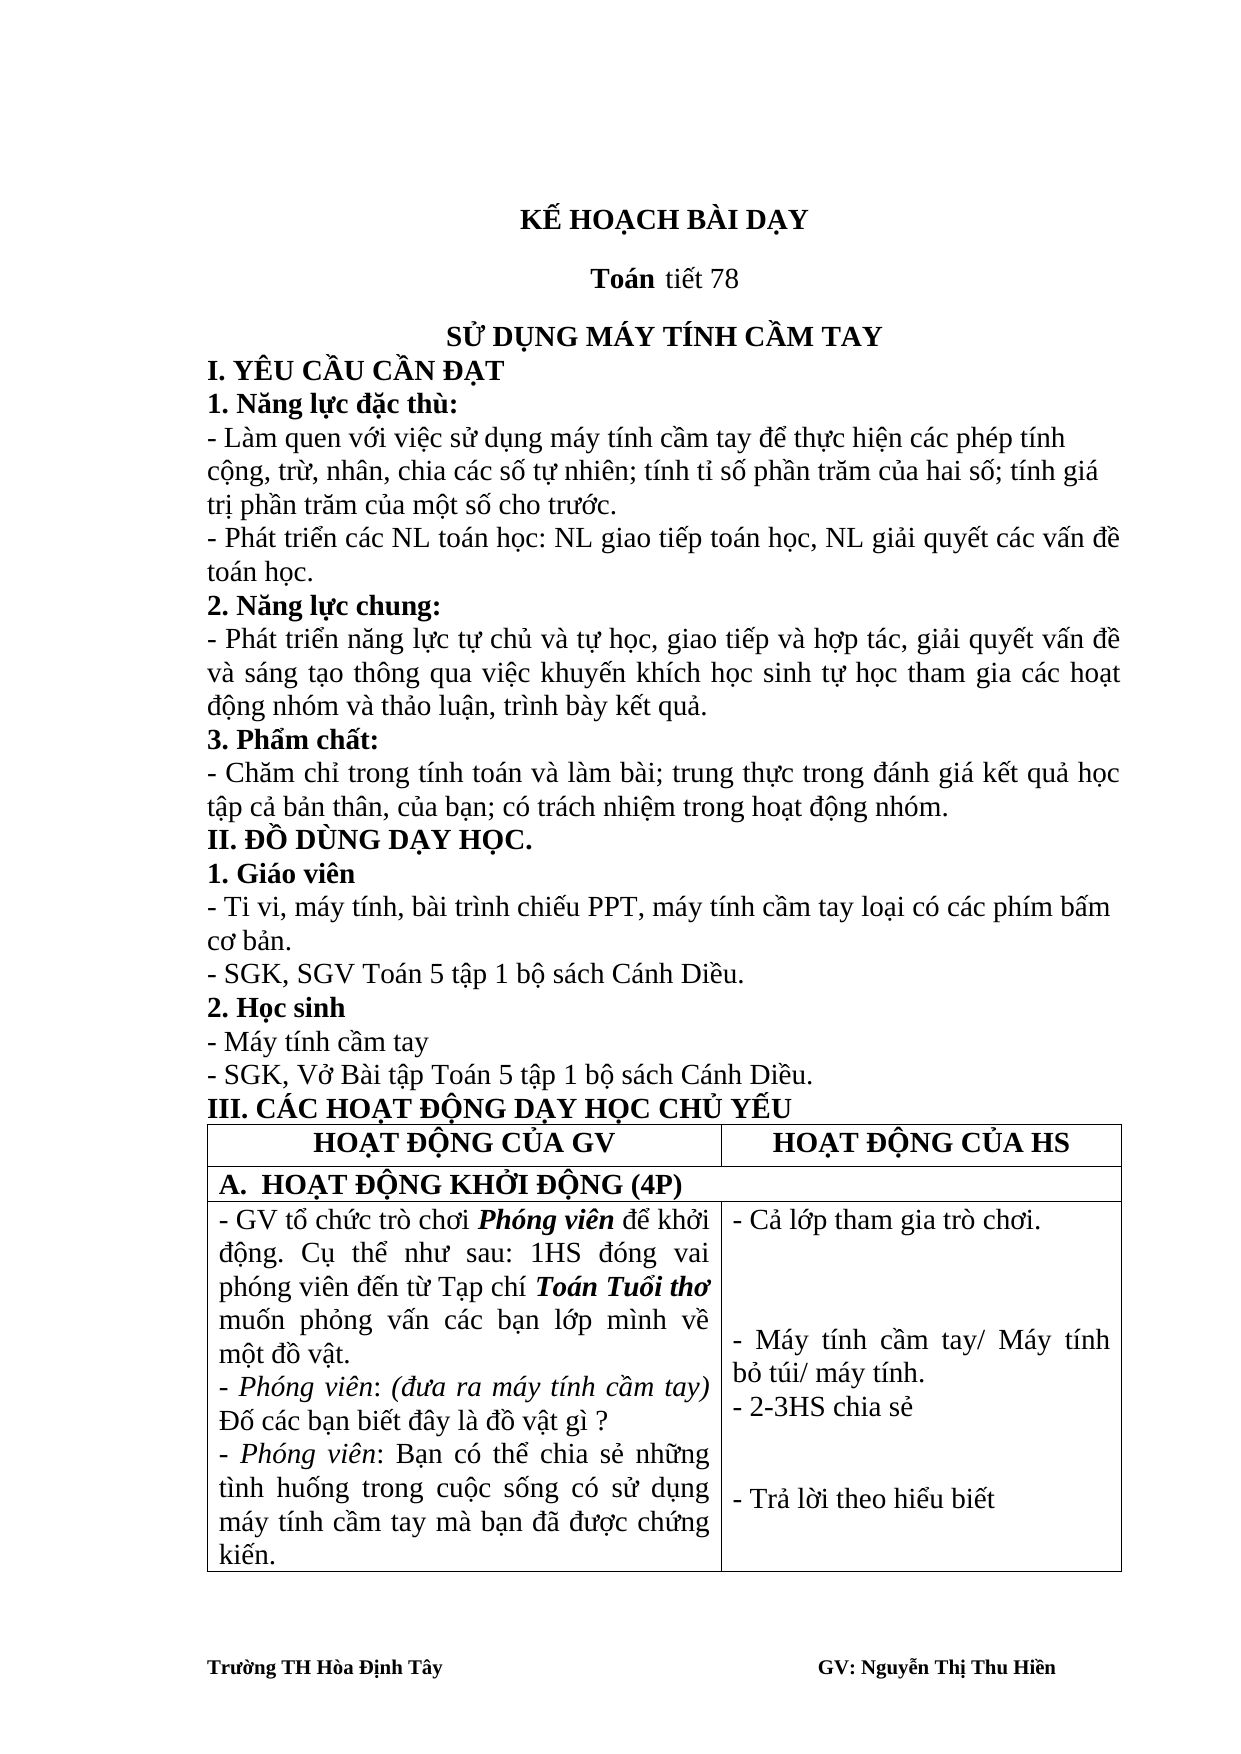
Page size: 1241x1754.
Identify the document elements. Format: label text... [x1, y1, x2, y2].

text - Phát triển năng lực tự chủ và tự học, giao tiếp và hợp tác, giải quyết vấn đề và sáng tạo thông qua việc khuyến khích học sinh tự học tham gia các hoạt động nhóm và thảo luận, trình bày kết quả. [207, 621, 1122, 722]
text - Chăm chỉ trong tính toán và làm bài; trung thực trong đánh giá kết quả học tập cả bản thân, của bạn; có trách nhiệm trong hoạt động nhóm. [207, 755, 1122, 822]
text 2. Năng lực chung: [207, 588, 1122, 621]
text - Máy tính cầm tay [207, 1024, 1122, 1057]
subtitle KẾ HOẠCH BÀI DẠY [207, 202, 1122, 236]
text 1. Giáo viên [207, 856, 1122, 889]
text SỬ DỤNG MÁY TÍNH CẦM TAY [207, 319, 1122, 353]
text - Phát triển các NL toán học: NL giao tiếp toán học, NL giải quyết các vấn đề toán học. [207, 521, 1122, 588]
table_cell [722, 1202, 1121, 1571]
text - SGK, Vở Bài tập Toán 5 tập 1 bộ sách Cánh Diều. [207, 1057, 1122, 1091]
table_header HOẠT ĐỘNG CỦA GV [208, 1125, 721, 1166]
subtitle Toán tiết 78 [207, 261, 1122, 294]
text 3. Phẩm chất: [207, 722, 1122, 755]
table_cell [208, 1202, 721, 1571]
table_header HOẠT ĐỘNG CỦA HS [722, 1125, 1121, 1166]
table_cell A. HOẠT ĐỘNG KHỞI ĐỘNG (4P) [208, 1167, 1121, 1201]
text I. YÊU CẦU CẦN ĐẠT [207, 353, 1122, 386]
text 1. Năng lực đặc thù: [207, 386, 1122, 420]
text II. ĐỒ DÙNG DẠY HỌC. [207, 822, 1122, 856]
text 2. Học sinh [207, 990, 1122, 1024]
text - Làm quen với việc sử dụng máy tính cầm tay để thực hiện các phép tính cộng, trừ, nhân, chia các số tự nhiên; tính tỉ số phần trăm của hai số; tính giá trị phần trăm của một số cho trước. [207, 420, 1122, 521]
text III. CÁC HOẠT ĐỘNG DẠY HỌC CHỦ YẾU [207, 1091, 1122, 1124]
text - Ti vi, máy tính, bài trình chiếu PPT, máy tính cầm tay loại có các phím bấm cơ bản. [207, 889, 1122, 957]
text - SGK, SGV Toán 5 tập 1 bộ sách Cánh Diều. [207, 957, 1122, 990]
